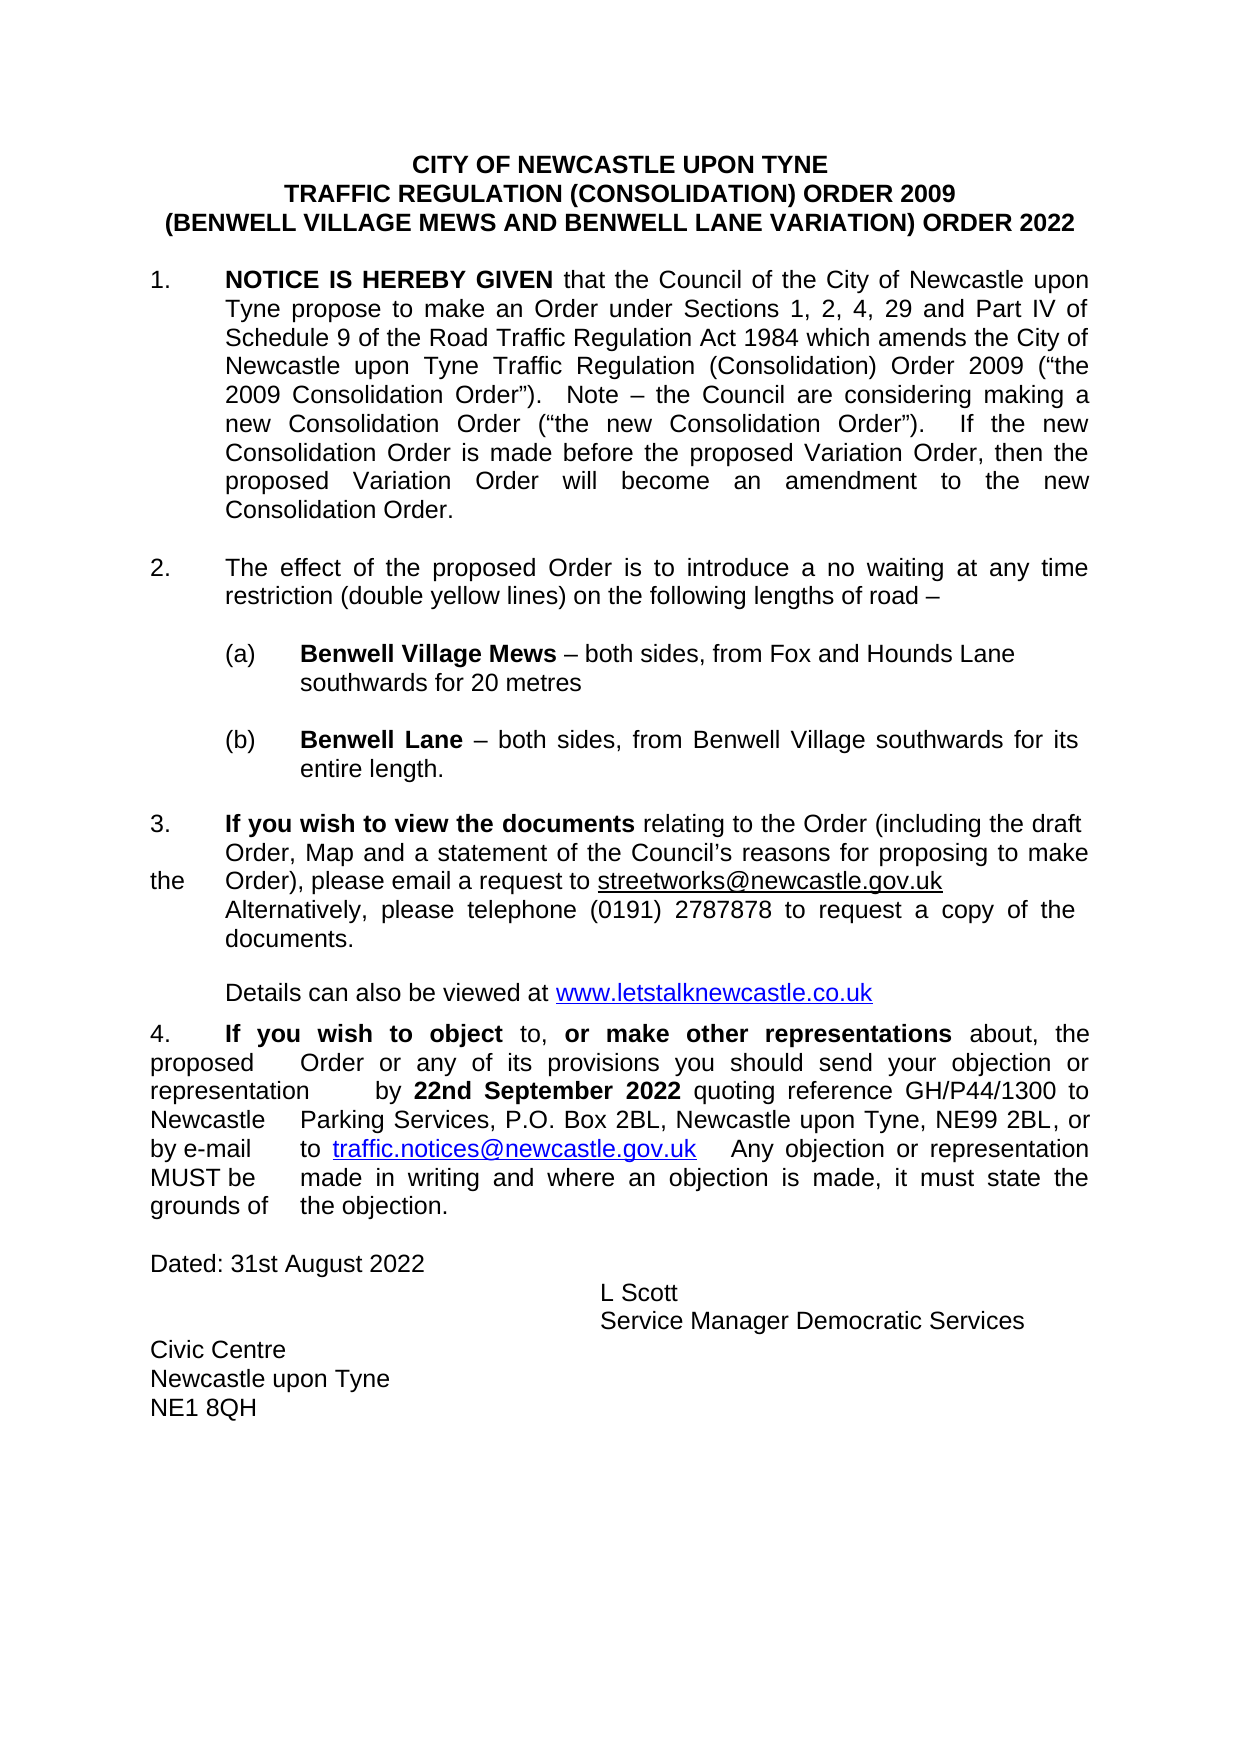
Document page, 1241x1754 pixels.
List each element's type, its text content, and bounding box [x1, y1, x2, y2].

text NE1 8QH [150, 1393, 1090, 1421]
text 1. NOTICE IS HEREBY GIVEN that the Council of the City of Newcastle upon Tyne propose to make an Order under Sections 1, 2, 4, 29 and Part IV of Schedule 9 of the Road Traffic Regulation Act 1984 which amends the City of Newcastle upon Tyne Traffic Regulation (Consolidation) Order 2009 (“the 2009 Consolidation Order”). Note – the Council are considering making a new Consolidation Order (“the new Consolidation Order”). If the new Consolidation Order is made before the proposed Variation Order, then the proposed Variation Order will become an amendment to the new Consolidation Order. [150, 265, 1090, 524]
title CITY OF NEWCASTLE UPON TYNE [150, 150, 1090, 179]
text Details can also be viewed at www.letstalknewcastle.co.uk [150, 978, 1095, 1006]
text 3. If you wish to view the documents relating to the Order (including the draft Order, Map and a statement of the Council’s reasons for proposing to make the Order), please email a request to streetworks@newcastle.gov.uk [150, 809, 1090, 895]
text L Scott [600, 1278, 1090, 1306]
text (b) Benwell Lane – both sides, from Benwell Village southwards for its entire length. [150, 725, 1090, 782]
text Service Manager Democratic Services [525, 1306, 1090, 1335]
title (BENWELL VILLAGE MEWS AND BENWELL LANE VARIATION) ORDER 2022 [150, 207, 1090, 236]
text 2. The effect of the proposed Order is to introduce a no waiting at any time restriction (double yellow lines) on the following lengths of road – [150, 552, 1090, 610]
title TRAFFIC REGULATION (CONSOLIDATION) ORDER 2009 [150, 179, 1090, 207]
text Dated: 31st August 2022 [150, 1249, 1090, 1278]
text Alternatively, please telephone (0191) 2787878 to request a copy of the documents. [150, 895, 1090, 953]
text 4. If you wish to object to, or make other representations about, the proposed Order or any of its provisions you should send your objection or representation by 22nd September 2022 quoting reference GH/P44/1300 to Newcastle Parking Services, P.O. Box 2BL, Newcastle upon Tyne, NE99 2BL, or by e-mail to traffic.notices@newcastle.gov.uk Any objection or representation MUST be made in writing and where an objection is made, it must state the grounds of the objection. [150, 1019, 1090, 1220]
list Benwell Village Mews – both sides, from Fox and Hounds Lane southwards for 20 metres [225, 639, 1090, 696]
text Civic Centre [150, 1335, 1090, 1364]
